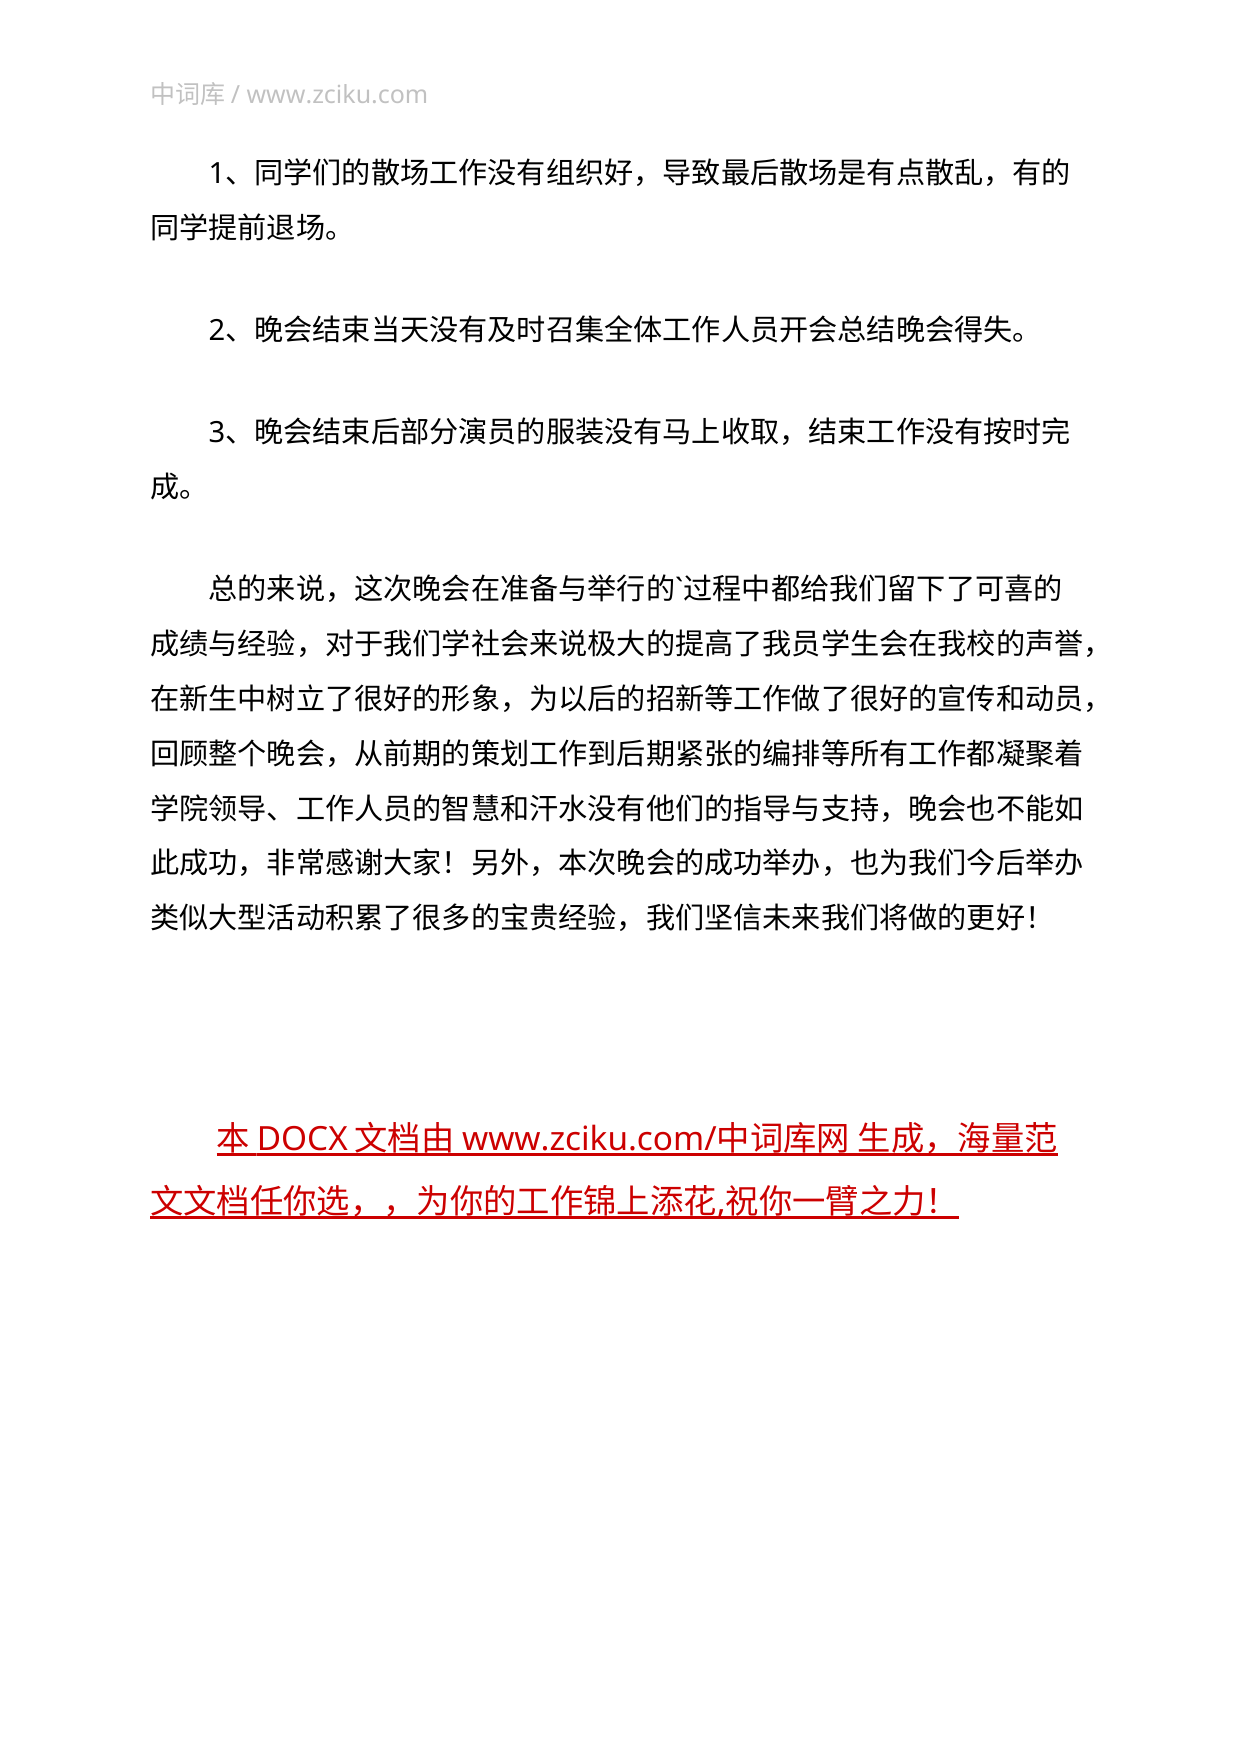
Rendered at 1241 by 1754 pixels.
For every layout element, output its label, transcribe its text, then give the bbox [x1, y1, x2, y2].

text 本DOCX文档由 www.zciku.com/中词库网 生成，海量范文文档任你选，，为你的工作锦上添花,祝你一臂之力！ [150, 1112, 1090, 1223]
text 2、晚会结束当天没有及时召集全体工作人员开会总结晚会得失。 [150, 307, 1090, 349]
text 3、晚会结束后部分演员的服装没有马上收取，结束工作没有按时完成。 [150, 409, 1090, 506]
text 总的来说，这次晚会在准备与举行的`过程中都给我们留下了可喜的成绩与经验，对于我们学社会来说极大的提高了我员学生会在我校的声誉，在新生中树立了很好的形象，为以后的招新等工作做了很好的宣传和动员，回顾整个晚会，从前期的策划工作到后期紧张的编排等所有工作都凝聚着学院领导、工作人员的智慧和汗水没有他们的指导与支持，晚会也不能如此成功，非常感谢大家！另外，本次晚会的成功举办，也为我们今后举办类似大型活动积累了很多的宝贵经验，我们坚信未来我们将做的更好！ [150, 566, 1090, 937]
text 1、同学们的散场工作没有组织好，导致最后散场是有点散乱，有的同学提前退场。 [150, 150, 1090, 247]
